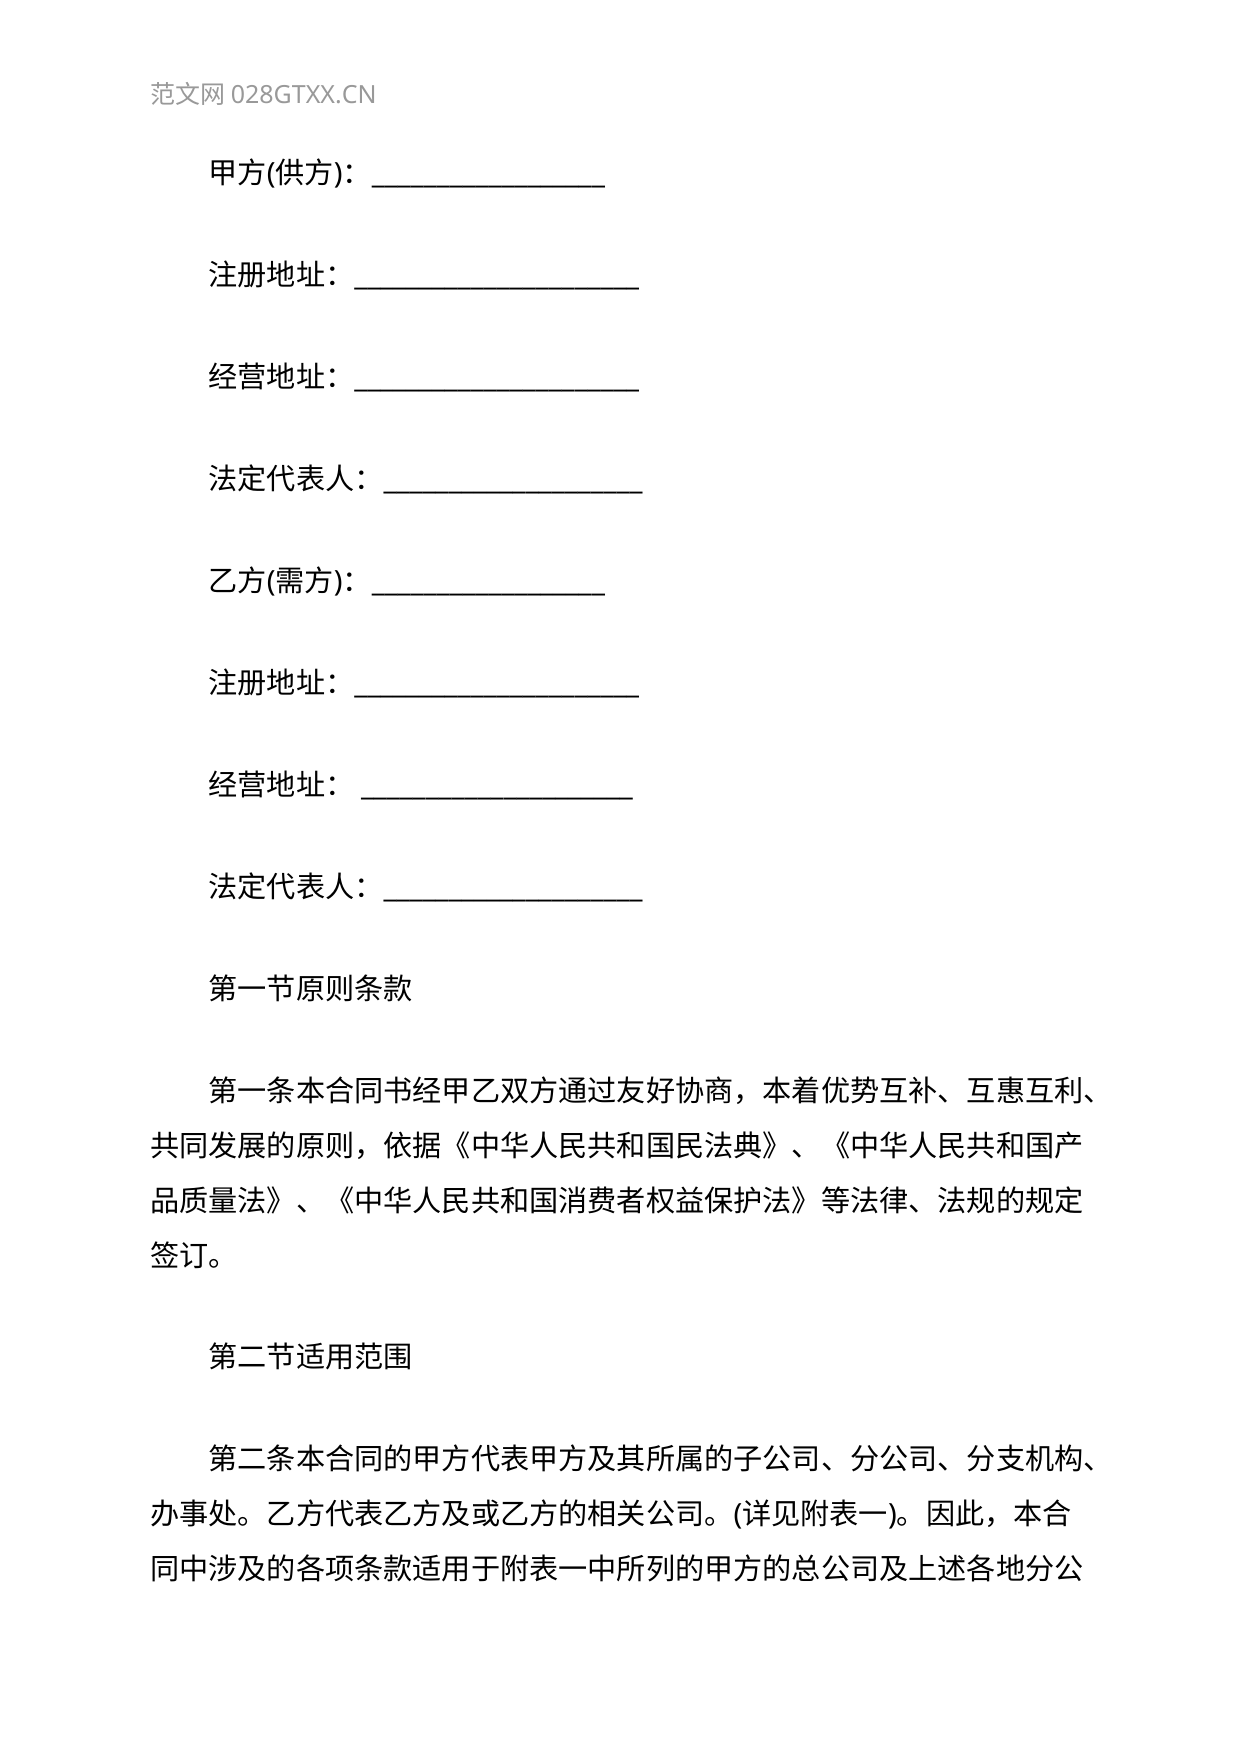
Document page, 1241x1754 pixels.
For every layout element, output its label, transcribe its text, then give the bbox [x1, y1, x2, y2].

text 法定代表人：____________________ [150, 456, 1090, 498]
text 法定代表人：____________________ [150, 864, 1090, 906]
text 第二节适用范围 [150, 1334, 1090, 1376]
text 经营地址： _____________________ [150, 762, 1090, 804]
text 乙方(需方)：__________________ [150, 558, 1090, 600]
text 甲方(供方)：__________________ [150, 150, 1090, 192]
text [150, 1436, 1090, 1588]
text 注册地址：______________________ [150, 252, 1090, 294]
text 第一节原则条款 [150, 966, 1090, 1008]
text 第一条本合同书经甲乙双方通过友好协商，本着优势互补、互惠互利、共同发展的原则，依据《中华人民共和国民法典》、《中华人民共和国产品质量法》、《中华人民共和国消费者权益保护法》等法律、法规的规定签订。 [150, 1068, 1090, 1274]
text 注册地址：______________________ [150, 660, 1090, 702]
text 经营地址：______________________ [150, 354, 1090, 396]
